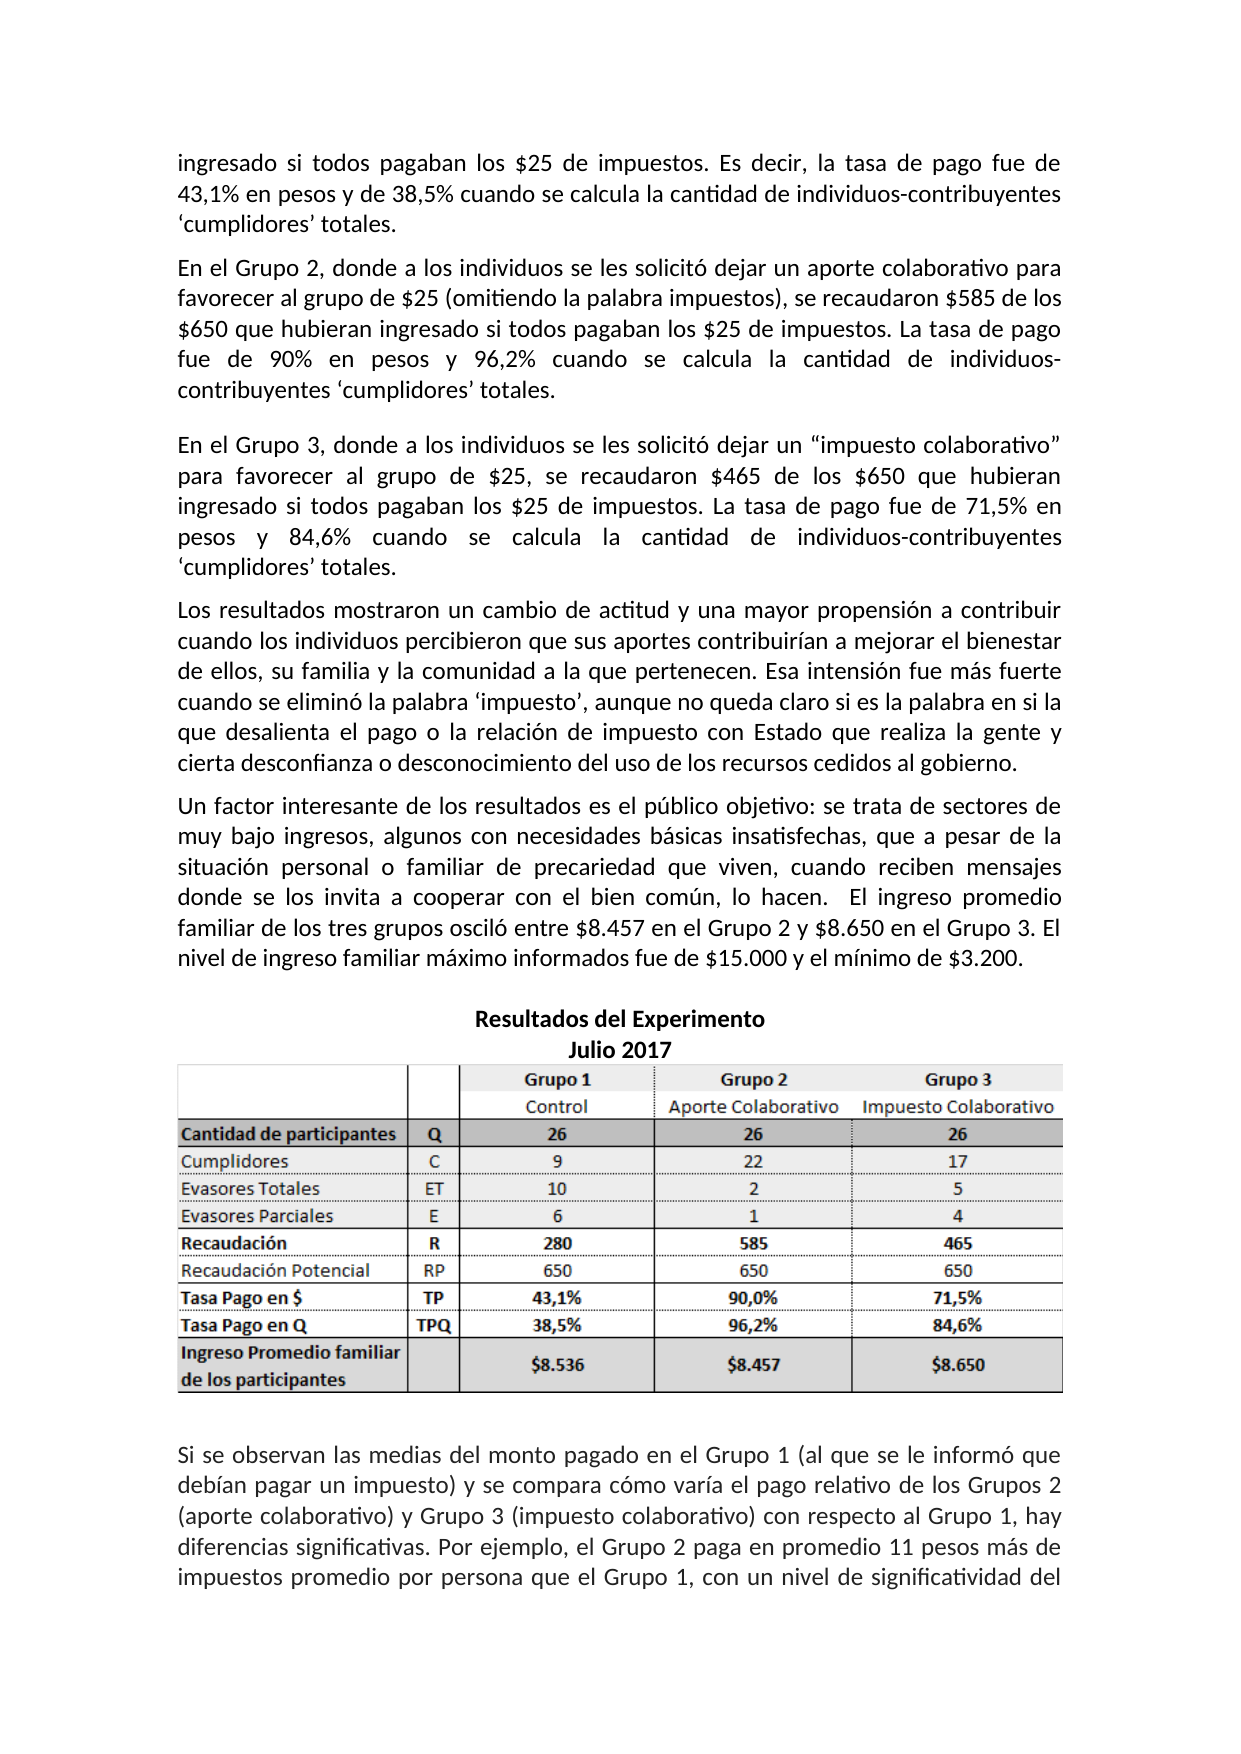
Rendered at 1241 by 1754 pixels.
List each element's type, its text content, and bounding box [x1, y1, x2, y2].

text Un factor interesante de los resultados es el público objetivo: se trata de sectores de muy bajo ingresos, algunos con necesidades básicas insatisfechas, que a pesar de la situación personal o familiar de precariedad que viven, cuando reciben mensajes donde se los invita a cooperar con el bien común, lo hacen. El ingreso promedio familiar de los tres grupos osciló entre $8.457 en el Grupo 2 y $8.650 en el Grupo 3. El nivel de ingreso familiar máximo informados fue de $15.000 y el mínimo de $3.200. [177, 790, 1063, 973]
text En el Grupo 3, donde a los individuos se les solicitó dejar un “impuesto colaborativo” para favorecer al grupo de $25, se recaudaron $465 de los $650 que hubieran ingresado si todos pagaban los $25 de impuestos. La tasa de pago fue de 71,5% en pesos y 84,6% cuando se calcula la cantidad de individuos-contribuyentes ‘cumplidores’ totales. [177, 429, 1063, 582]
text En el Grupo 2, donde a los individuos se les solicitó dejar un aporte colaborativo para favorecer al grupo de $25 (omitiendo la palabra impuestos), se recaudaron $585 de los $650 que hubieran ingresado si todos pagaban los $25 de impuestos. La tasa de pago fue de 90% en pesos y 96,2% cuando se calcula la cantidad de individuos-contribuyentes ‘cumplidores’ totales. [177, 252, 1063, 404]
text Resultados del Experimento [177, 1004, 1063, 1034]
text Los resultados mostraron un cambio de actitud y una mayor propensión a contribuir cuando los individuos percibieron que sus aportes contribuirían a mejorar el bienestar de ellos, su familia y la comunidad a la que pertenecen. Esa intensión fue más fuerte cuando se eliminó la palabra ‘impuesto’, aunque no queda claro si es la palabra en si la que desalienta el pago o la relación de impuesto con Estado que realiza la gente y cierta desconfianza o desconocimiento del uso de los recursos cedidos al gobierno. [177, 594, 1063, 777]
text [177, 148, 1063, 239]
text Julio 2017 [177, 1034, 1063, 1064]
picture [177, 1064, 1063, 1393]
